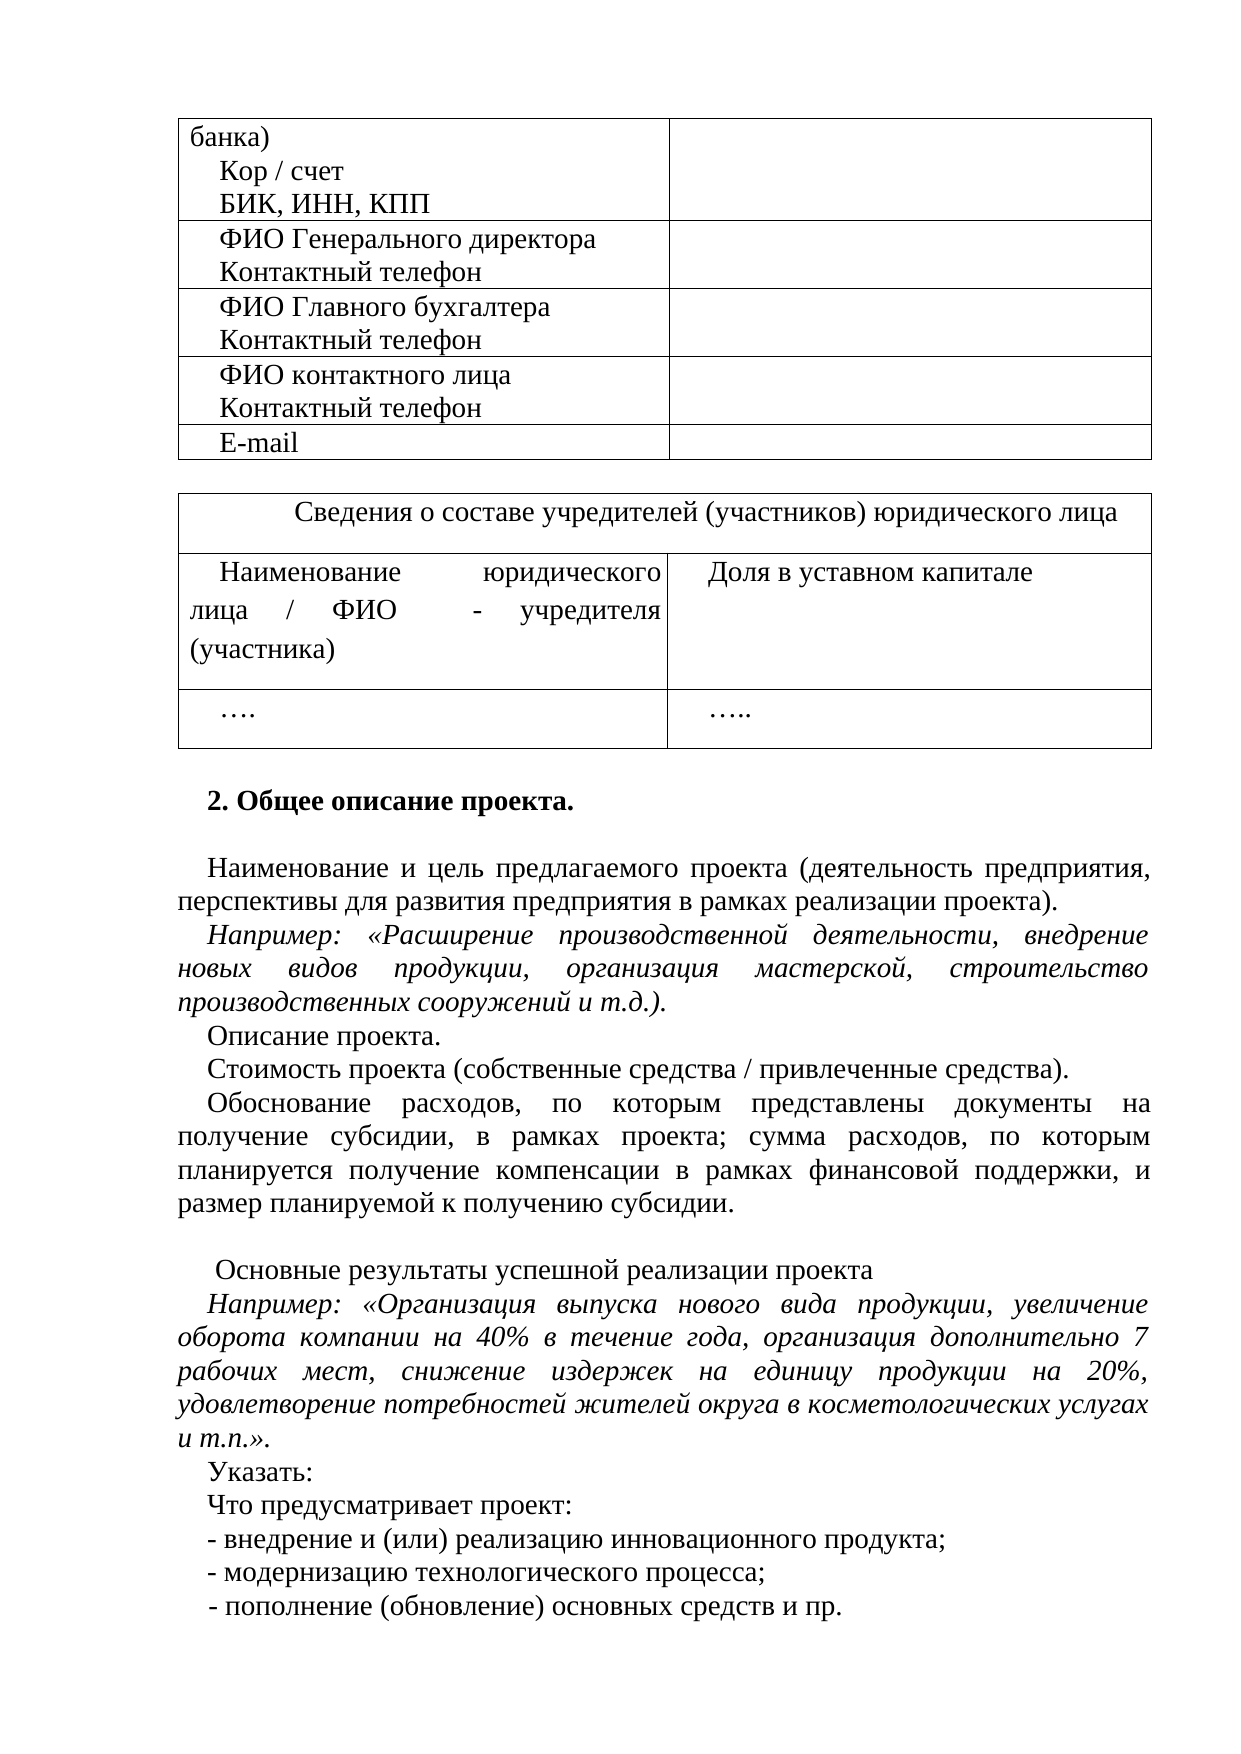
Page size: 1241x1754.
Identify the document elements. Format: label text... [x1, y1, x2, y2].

table_cell ….. [668, 690, 1151, 748]
text - модернизацию технологического процесса; [177, 1554, 1152, 1588]
table_cell [670, 119, 1151, 220]
text - внедрение и (или) реализацию инновационного продукта; [177, 1521, 1152, 1554]
table_cell Доля в уставном капитале [668, 554, 1151, 689]
text - пополнение (обновление) основных средств и пр. [178, 1588, 1152, 1621]
table_header Сведения о составе учредителей (участников) юридического лица [179, 494, 1151, 553]
text 2. Общее описание проекта. [177, 783, 1152, 816]
table_cell ФИО Генерального директора Контактный телефон [179, 221, 669, 288]
table_cell [670, 221, 1151, 288]
table_cell [670, 425, 1151, 459]
table_cell [670, 357, 1151, 424]
text Наименование и цель предлагаемого проекта (деятельность предприятия, перспективы для развития предприятия в рамках реализации проекта). [177, 850, 1152, 917]
text Указать: [177, 1454, 1152, 1487]
table_cell …. [179, 690, 667, 748]
text Стоимость проекта (собственные средства / привлеченные средства). [177, 1051, 1152, 1085]
table_cell ФИО Главного бухгалтера Контактный телефон [179, 289, 669, 356]
table_cell ФИО контактного лица Контактный телефон [179, 357, 669, 424]
text Обоснование расходов, по которым представлены документы на получение субсидии, в рамках проекта; сумма расходов, по которым планируется получение компенсации в рамках финансовой поддержки, и размер планируемой к получению субсидии. [177, 1085, 1152, 1219]
table_cell [670, 289, 1151, 356]
text Описание проекта. [177, 1018, 1152, 1051]
text Например: «Организация выпуска нового вида продукции, увеличение оборота компании на 40% в течение года, организация дополнительно 7 рабочих мест, снижение издержек на единицу продукции на 20%, удовлетворение потребностей жителей округа в косметологических услугах и т.п.». [177, 1286, 1152, 1454]
text Что предусматривает проект: [177, 1487, 1152, 1521]
list Основные результаты успешной реализации проекта [177, 1252, 1152, 1286]
table_cell Наименование юридического лица / ФИО - учредителя (участника) [179, 554, 667, 689]
text Например: «Расширение производственной деятельности, внедрение новых видов продукции, организация мастерской, строительство производственных сооружений и т.д.). [177, 917, 1152, 1018]
table_cell E-mail [179, 425, 669, 459]
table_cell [179, 119, 669, 220]
